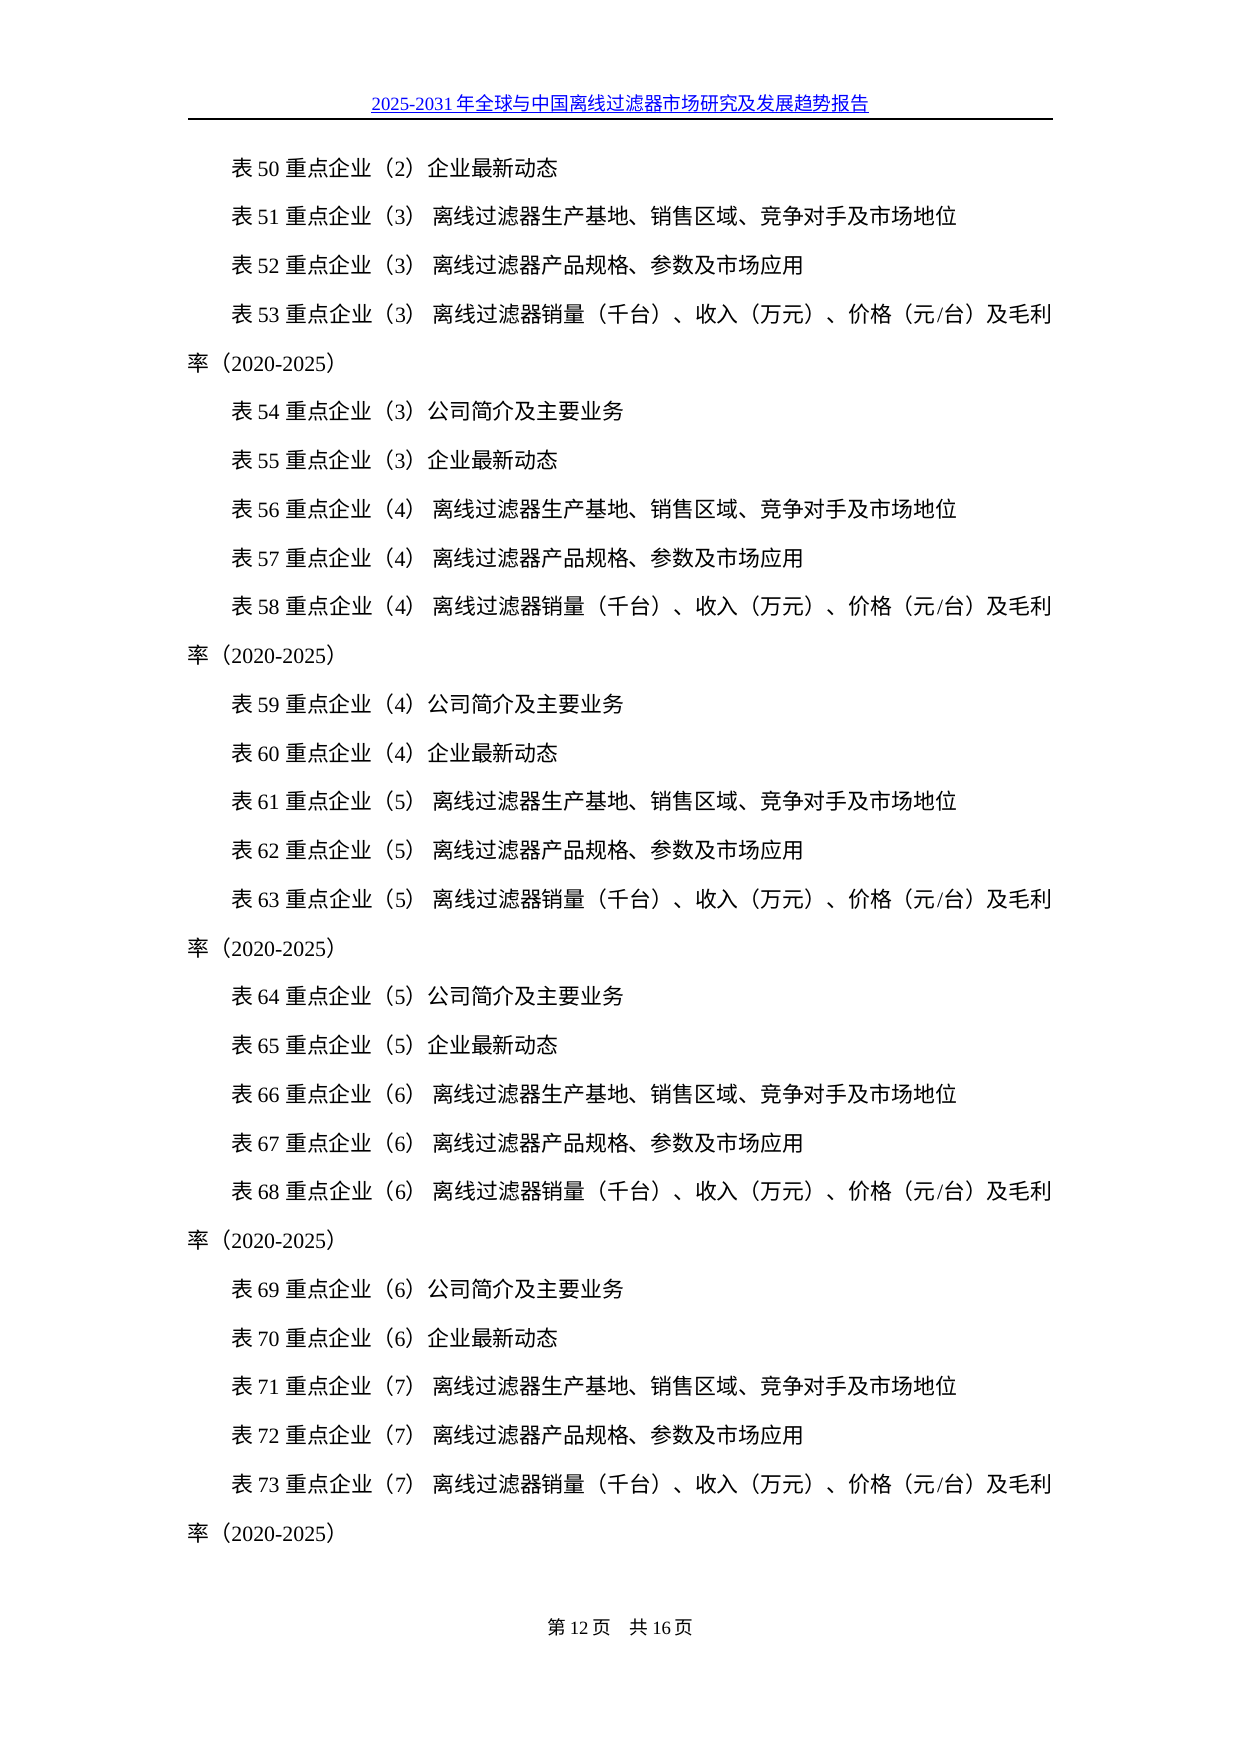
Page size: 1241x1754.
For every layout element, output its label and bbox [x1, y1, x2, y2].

text [187, 150, 1053, 1548]
